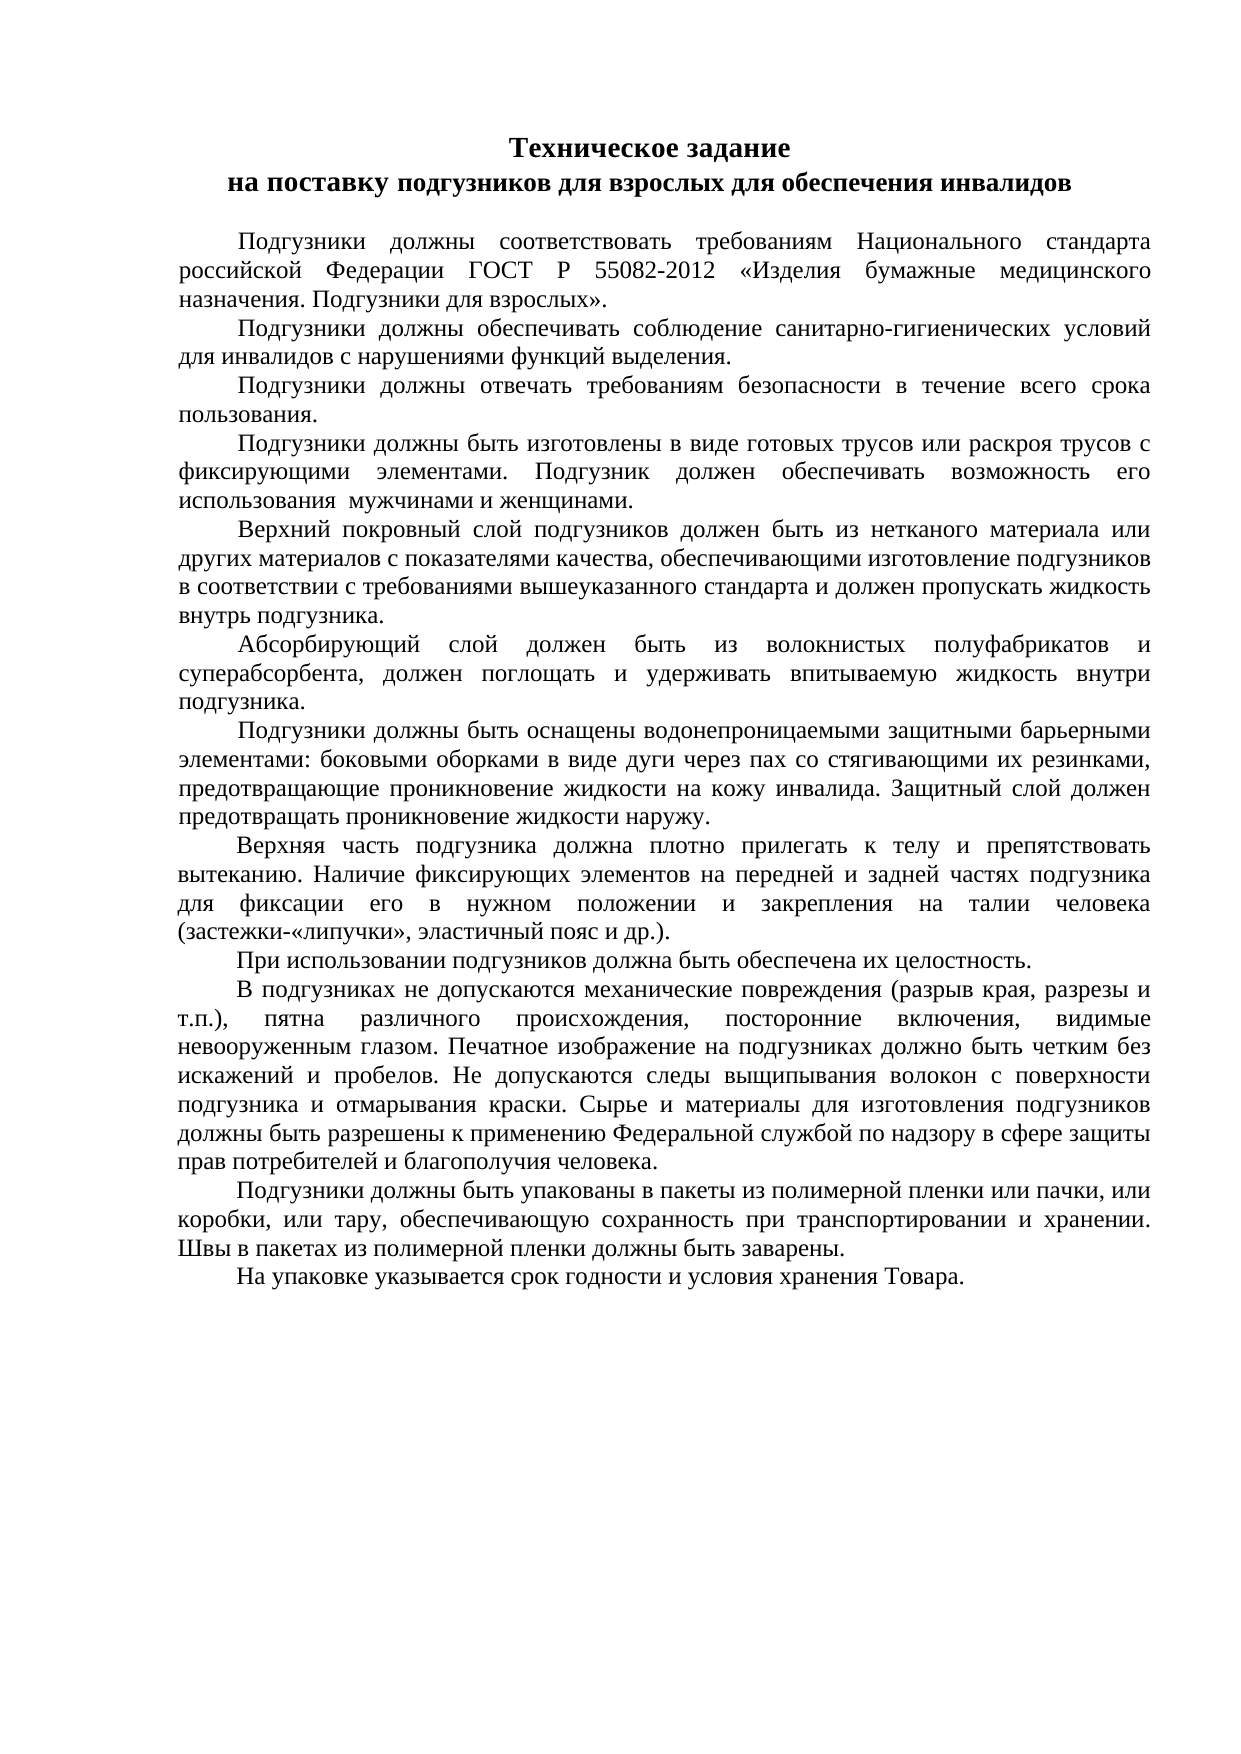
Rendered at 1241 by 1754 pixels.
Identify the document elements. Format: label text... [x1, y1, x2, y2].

text Верхняя часть подгузника должна плотно прилегать к телу и препятствовать вытеканию. Наличие фиксирующих элементов на передней и задней частях подгузника для фиксации его в нужном положении и закрепления на талии человека (застежки-«липучки», эластичный пояс и др.). [177, 830, 1152, 945]
text Верхний покровный слой подгузников должен быть из нетканого материала или других материалов с показателями качества, обеспечивающими изготовление подгузников в соответствии с требованиями вышеуказанного стандарта и должен пропускать жидкость внутрь подгузника. [178, 514, 1152, 629]
text Подгузники должны отвечать требованиям безопасности в течение всего срока пользования. [178, 370, 1152, 428]
text Техническое задание [118, 131, 1122, 164]
text На упаковке указывается срок годности и условия хранения Товара. [177, 1261, 1152, 1290]
text В подгузниках не допускаются механические повреждения (разрыв края, разрезы и т.п.), пятна различного происхождения, посторонние включения, видимые невооруженным глазом. Печатное изображение на подгузниках должно быть четким без искажений и пробелов. Не допускаются следы выщипывания волокон с поверхности подгузника и отмарывания краски. Сырье и материалы для изготовления подгузников должны быть разрешены к применению Федеральной службой по надзору в сфере защиты прав потребителей и благополучия человека. [177, 974, 1152, 1175]
text Подгузники должны быть изготовлены в виде готовых трусов или раскроя трусов с фиксирующими элементами. Подгузник должен обеспечивать возможность его использования мужчинами и женщинами. [178, 428, 1152, 514]
text Подгузники должны быть оснащены водонепроницаемыми защитными барьерными элементами: боковыми оборками в виде дуги через пах со стягивающими их резинками, предотвращающие проникновение жидкости на кожу инвалида. Защитный слой должен предотвращать проникновение жидкости наружу. [178, 715, 1152, 830]
text При использовании подгузников должна быть обеспечена их целостность. [178, 945, 1152, 974]
text на поставку подгузников для взрослых для обеспечения инвалидов [118, 164, 1122, 198]
text Подгузники должны соответствовать требованиям Национального стандарта российской Федерации ГОСТ Р 55082-2012 «Изделия бумажные медицинского назначения. Подгузники для взрослых». [179, 226, 1152, 313]
text Подгузники должны обеспечивать соблюдение санитарно-гигиенических условий для инвалидов с нарушениями функций выделения. [178, 313, 1152, 370]
text Абсорбирующий слой должен быть из волокнистых полуфабрикатов и суперабсорбента, должен поглощать и удерживать впитываемую жидкость внутри подгузника. [178, 629, 1152, 715]
text Подгузники должны быть упакованы в пакеты из полимерной пленки или пачки, или коробки, или тару, обеспечивающую сохранность при транспортировании и хранении. Швы в пакетах из полимерной пленки должны быть заварены. [177, 1175, 1152, 1261]
